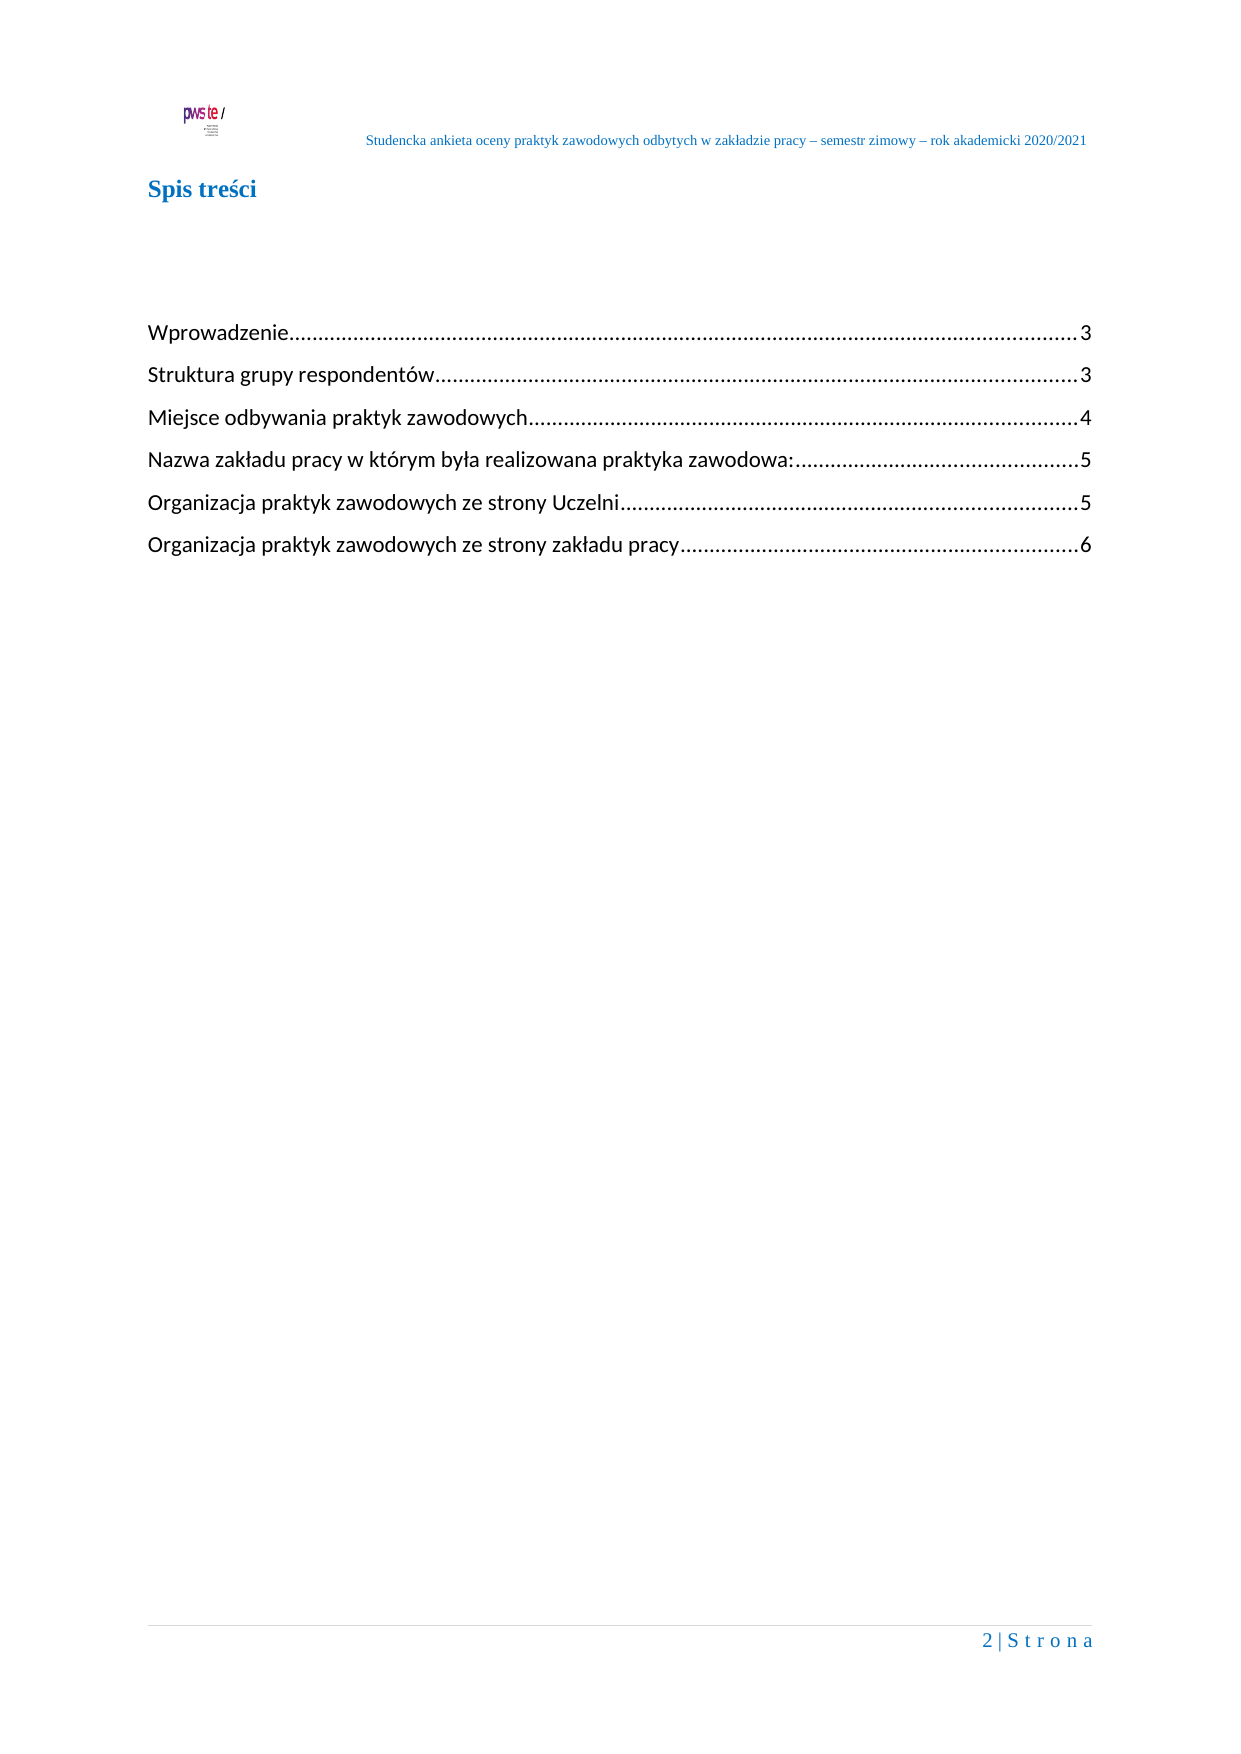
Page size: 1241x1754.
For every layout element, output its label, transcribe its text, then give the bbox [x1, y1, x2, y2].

picture [147, 73, 366, 146]
text Spis treści [148, 174, 1092, 203]
